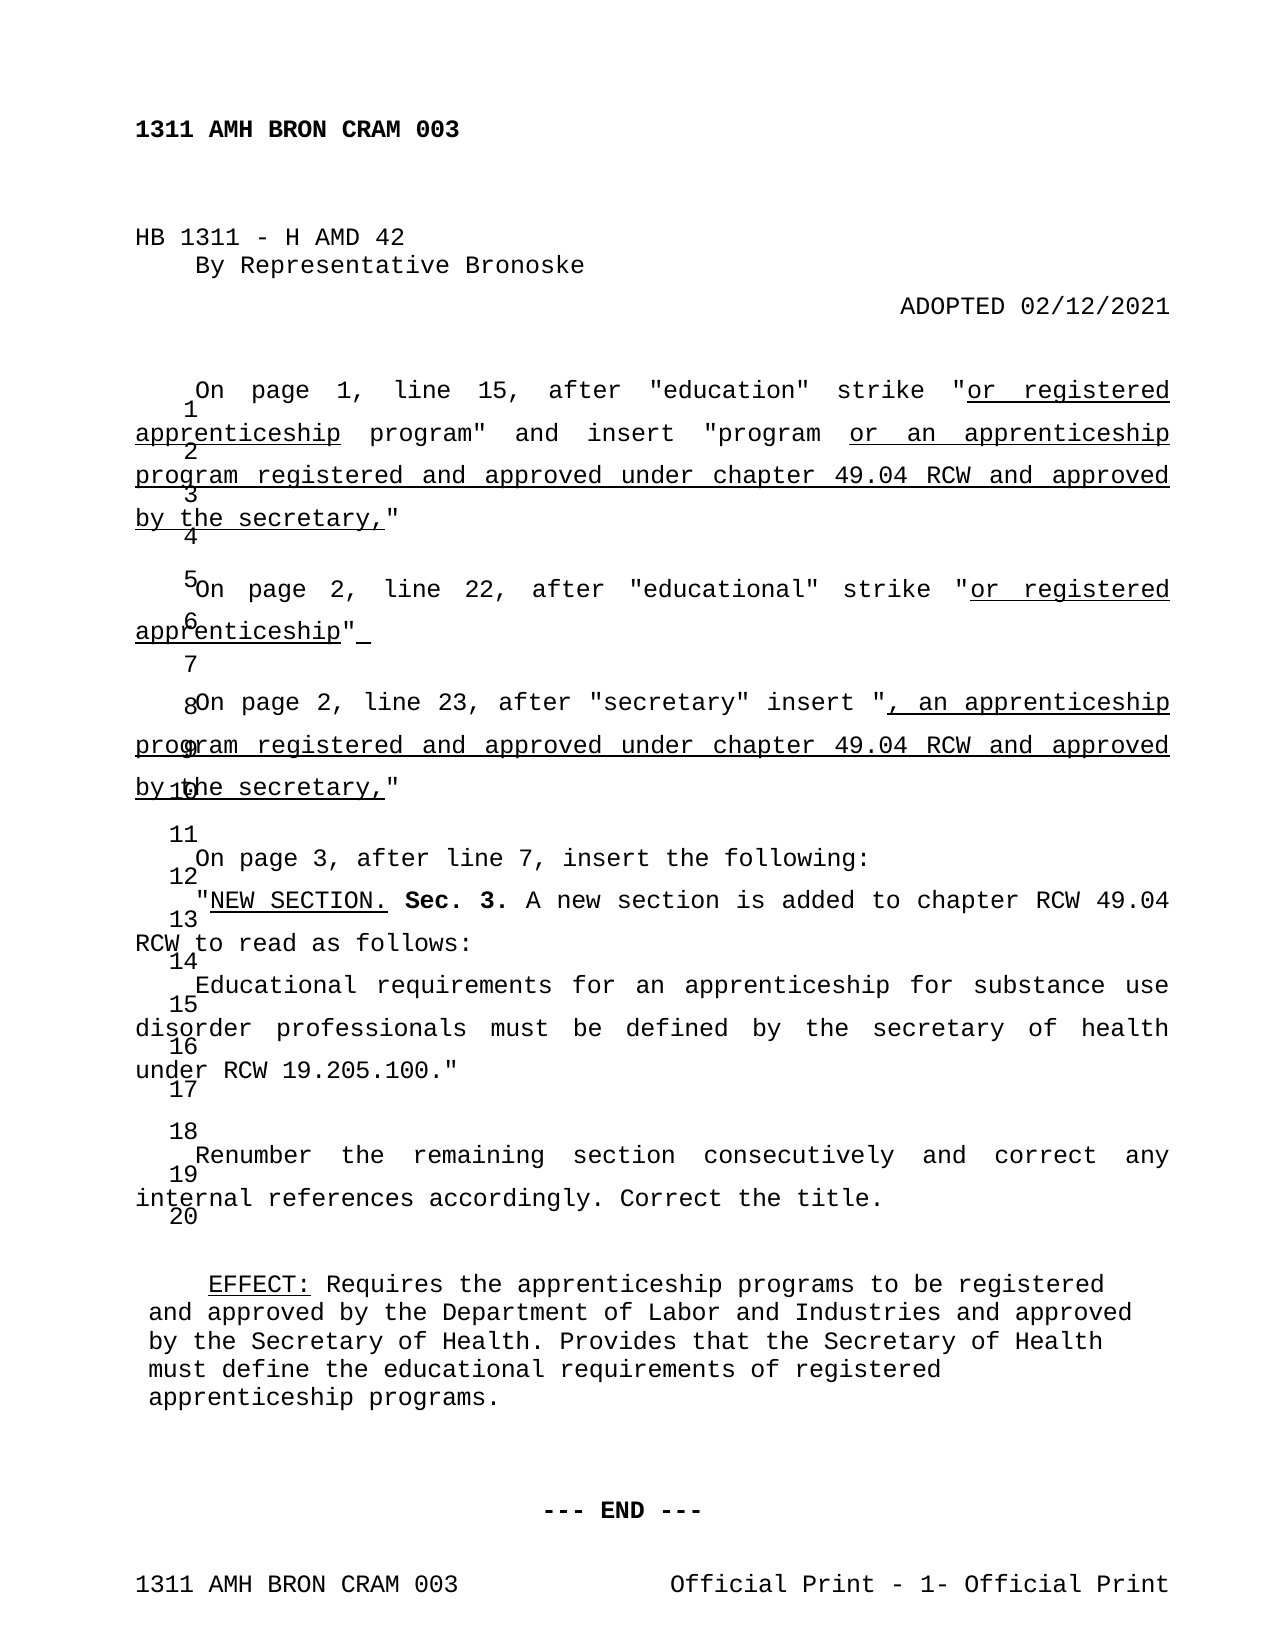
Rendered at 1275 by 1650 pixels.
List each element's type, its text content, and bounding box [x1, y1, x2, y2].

text On page 1, line 15, after "education" strike "or registered apprenticeship program" and insert "program or an apprenticeship program registered and approved under chapter 49.04 RCW and approved by the secretary," [135, 488, 1170, 535]
text Renumber the remaining section consecutively and correct any internal references accordingly. Correct the title. [135, 1130, 1170, 1215]
text On page 2, line 22, after "educational" strike "or registered apprenticeship" [135, 563, 1170, 648]
text On page 2, line 23, after "secretary" insert ", an apprenticeship program registered and approved under chapter 49.04 RCW and approved by the secretary," [135, 677, 1170, 755]
text On page 3, after line 7, insert the following: [135, 832, 1170, 875]
text On page 1, line 15, after "education" strike "or registered apprenticeship program" and insert "program or an apprenticeship program registered and approved under chapter 49.04 RCW and approved by the secretary," [135, 365, 1170, 486]
text Educational requirements for an apprenticeship for substance use disorder professionals must be defined by the secretary of health under RCW 19.205.100." [135, 960, 1170, 1087]
text --- END --- [75, 1484, 1170, 1527]
text On page 2, line 23, after "secretary" insert ", an apprenticeship program registered and approved under chapter 49.04 RCW and approved by the secretary," [135, 757, 1170, 804]
text - [135, 224, 1170, 252]
text "NEW SECTION. Sec. 3. A new section is added to chapter RCW 49.04 RCW to read as follows: [135, 875, 1170, 960]
